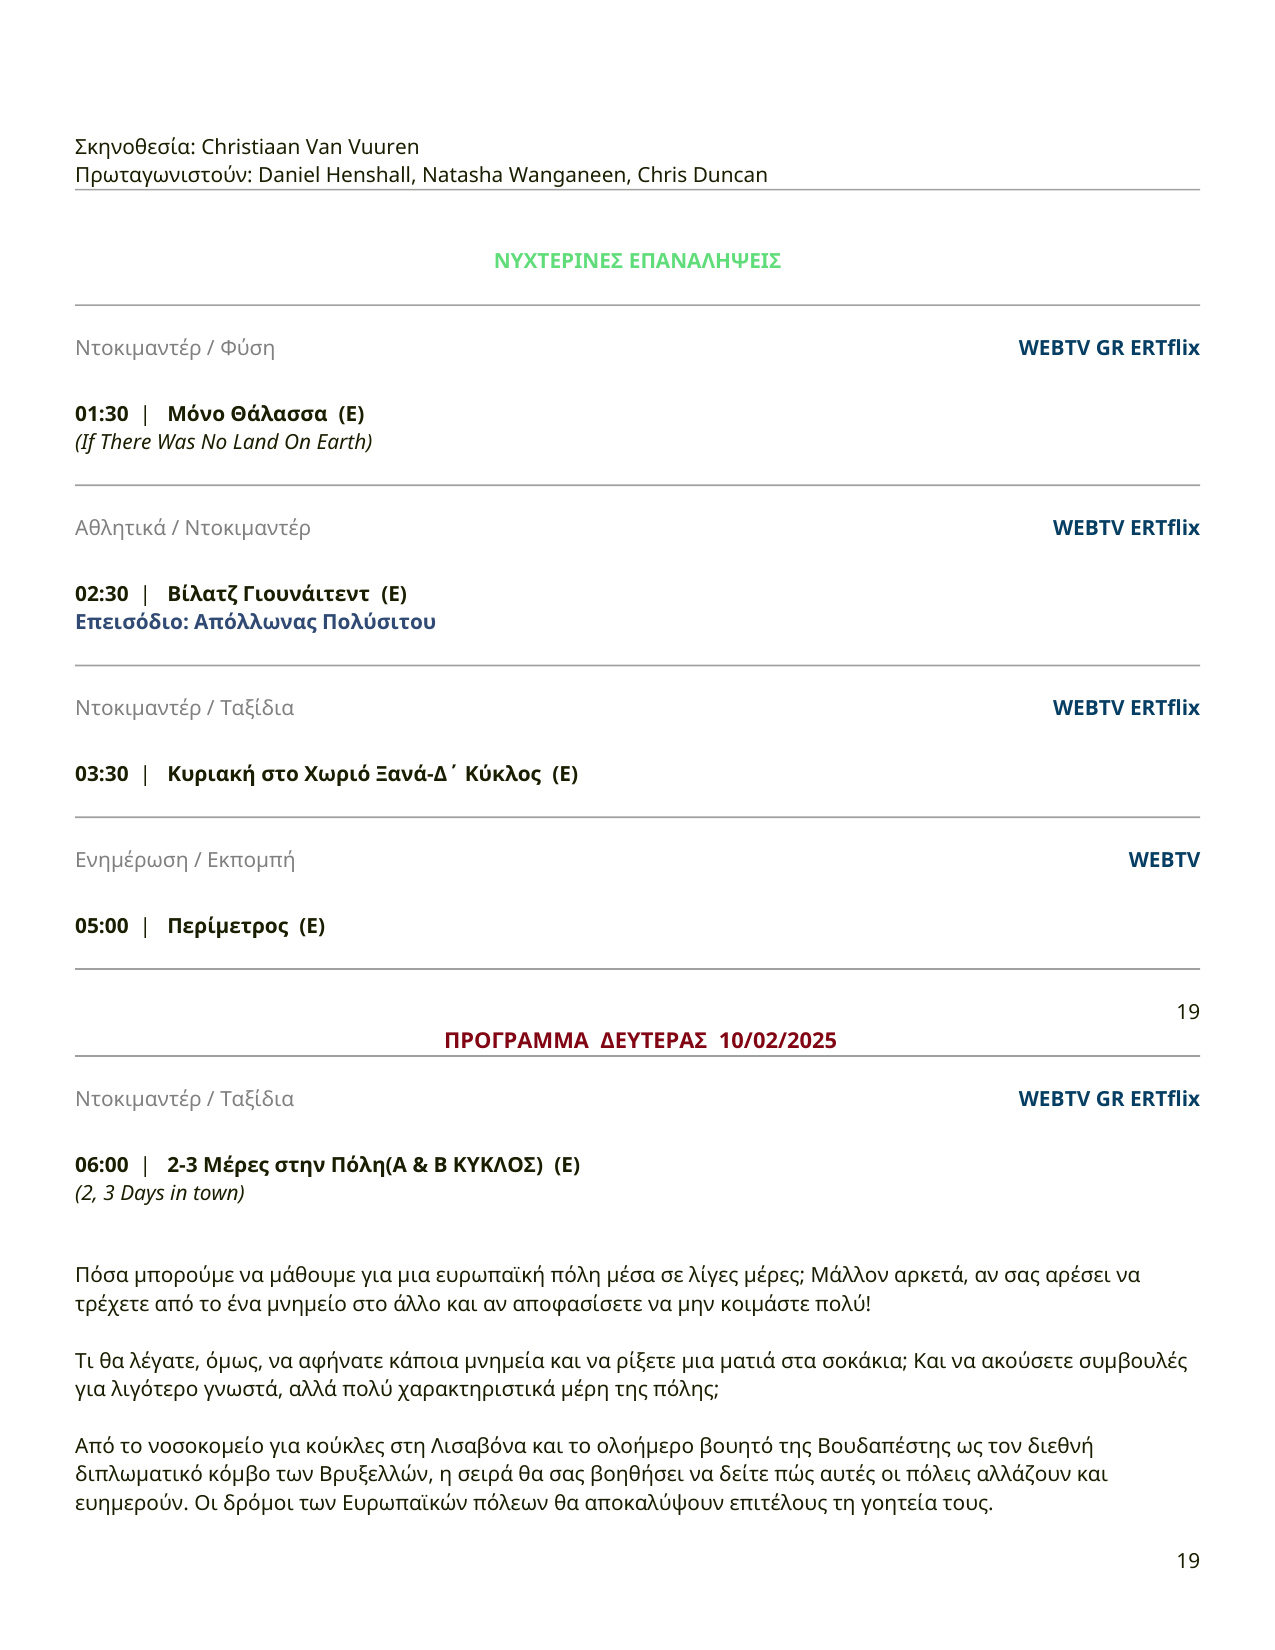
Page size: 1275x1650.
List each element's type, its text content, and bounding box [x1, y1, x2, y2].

table_header WEBTV [638, 845, 1200, 874]
text 03:30 | Κυριακή στο Χωριό Ξανά-Δ΄ Κύκλος (E) [75, 722, 1200, 816]
table_header Ντοκιμαντέρ / Ταξίδια [75, 1084, 637, 1112]
table_header WEBTV ERTflix [638, 513, 1200, 542]
table_header Ντοκιμαντέρ / Ταξίδια [75, 694, 637, 722]
table_header WEBTV ERTflix [638, 694, 1200, 722]
text Πόσα μπορούμε να μάθουμε για μια ευρωπαϊκή πόλη μέσα σε λίγες μέρες; Μάλλον αρκετά, αν σας αρέσει να τρέχετε από το ένα μνημείο στο άλλο και αν αποφασίσετε να μην κοιμάστε πολύ! Τι θα λέγατε, όμως, να αφήνατε κάποια μνημεία και να ρίξετε μια ματιά στα σοκάκια; Και να ακούσετε συμβουλές για λιγότερο γνωστά, αλλά πολύ χαρακτηριστικά μέρη της πόλης; Από το νοσοκομείο για κούκλες στη Λισαβόνα και το ολοήμερο βουητό της Βουδαπέστης ως τον διεθνή διπλωματικό κόμβο των Βρυξελλών, η σειρά θα σας βοηθήσει να δείτε πώς αυτές οι πόλεις αλλάζουν και ευημερούν. Οι δρόμοι των Ευρωπαϊκών πόλεων θα αποκαλύψουν επιτέλους τη γοητεία τους. [75, 1260, 1200, 1516]
table_header Αθλητικά / Ντοκιμαντέρ [75, 513, 637, 542]
text ΝΥΧΤΕΡΙΝΕΣ ΕΠΑΝΑΛΗΨΕΙΣ [75, 247, 1200, 275]
text ΠΡΟΓΡΑΜΜΑ ΔΕΥΤΕΡΑΣ 10/02/2025 [75, 1025, 1200, 1055]
table_header Ντοκιμαντέρ / Φύση [75, 333, 637, 361]
table_header WEBTV GR ERTflix [638, 333, 1200, 361]
text 01:30 | Μόνο Θάλασσα (E) (If There Was No Land On Earth) [75, 361, 1200, 484]
table_header WEBTV GR ERTflix [638, 1084, 1200, 1112]
text Σκηνοθεσία: Christiaan Van Vuuren Πρωταγωνιστούν: Daniel Henshall, Natasha Wanganeen, Chris Duncan [75, 75, 1200, 188]
text 05:00 | Περίμετρος (E) [75, 874, 1200, 968]
text 06:00 | 2-3 Μέρες στην Πόλη(Α & Β ΚΥΚΛΟΣ) (E) (2, 3 Days in town) [75, 1112, 1200, 1235]
text 02:30 | Βίλατζ Γιουνάιτεντ (E) Επεισόδιο: Απόλλωνας Πολύσιτου [75, 542, 1200, 664]
table_header Ενημέρωση / Εκπομπή [75, 845, 637, 874]
